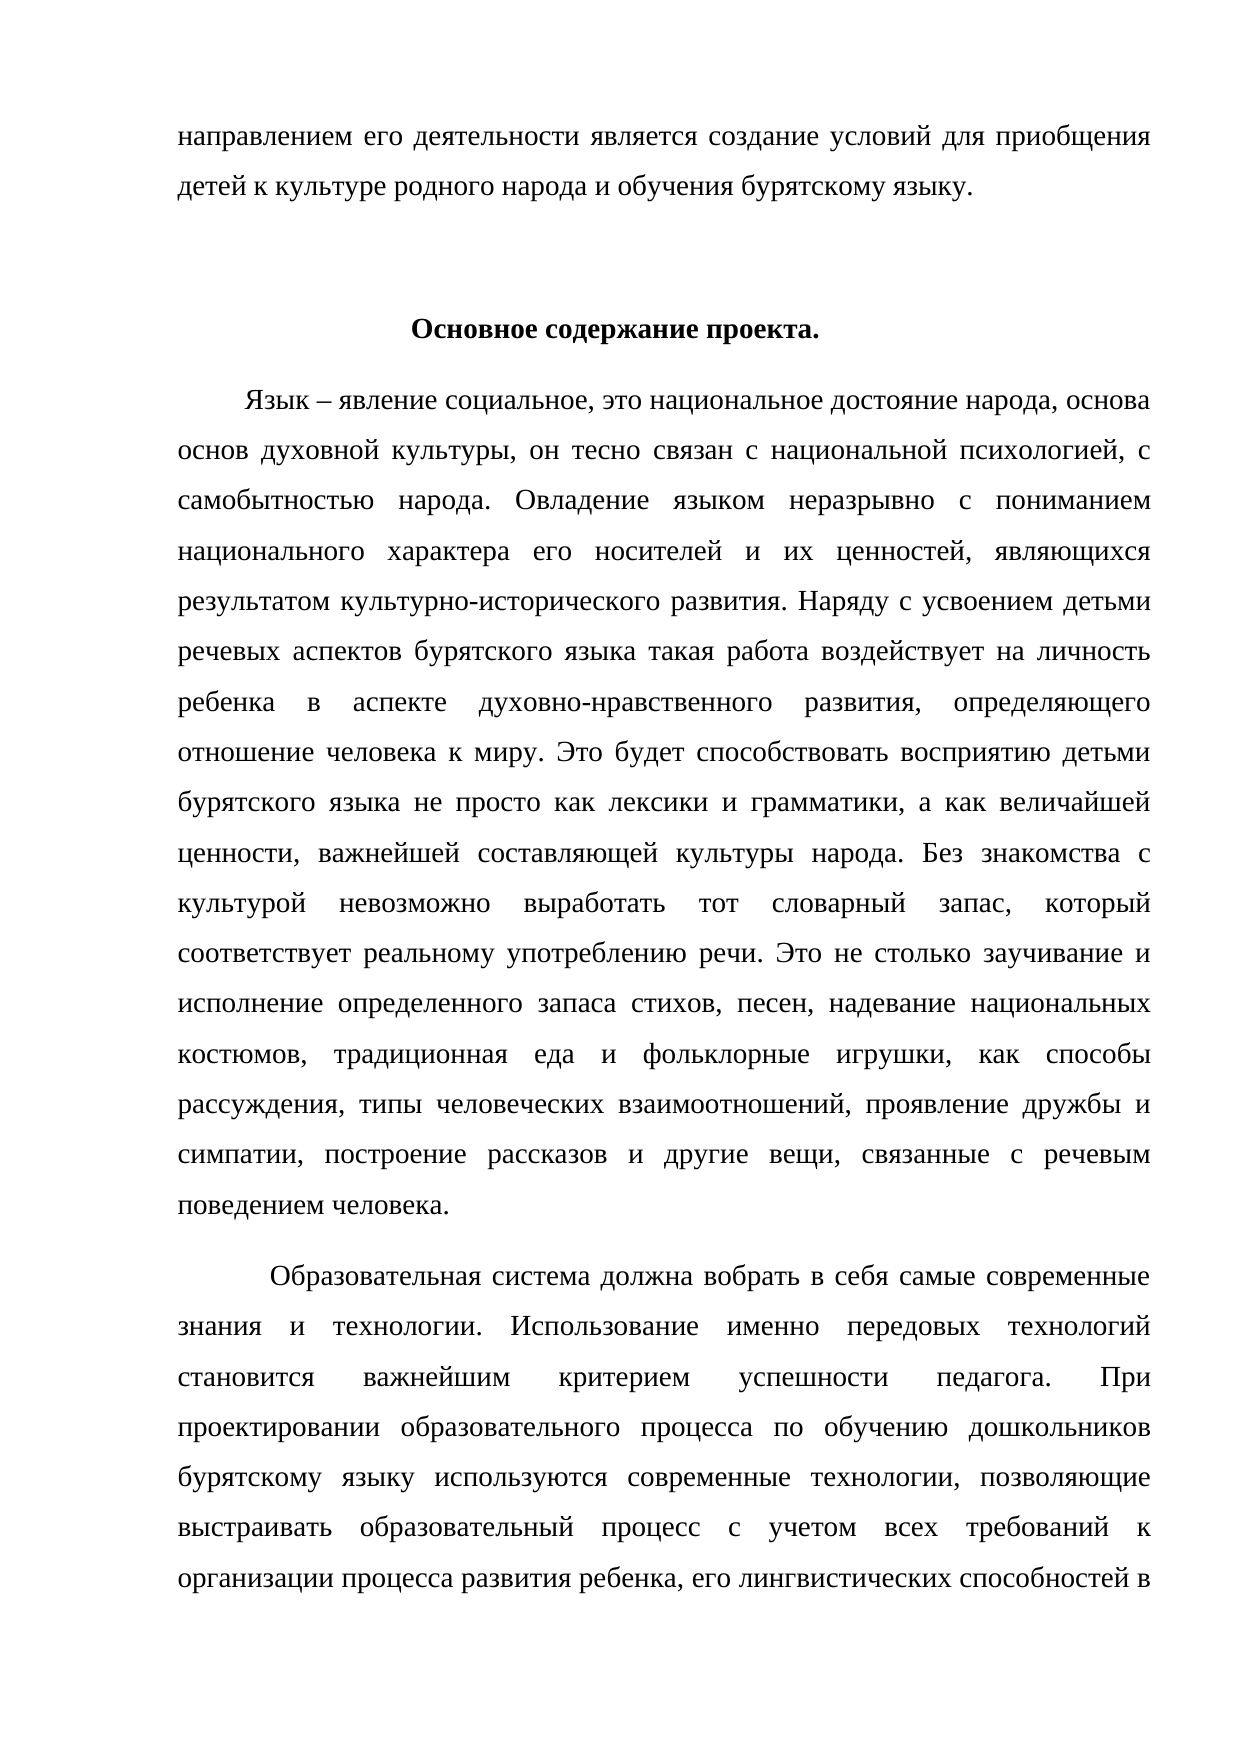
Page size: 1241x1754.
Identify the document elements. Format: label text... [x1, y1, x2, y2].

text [177, 118, 1152, 202]
text Язык – явление социальное, это национальное достояние народа, основа основ духовной культуры, он тесно связан с национальной психологией, с самобытностью народа. Овладение языком неразрывно с пониманием национального характера его носителей и их ценностей, являющихся результатом культурно-исторического развития. Наряду с усвоением детьми речевых аспектов бурятского языка такая работа воздействует на личность ребенка в аспекте духовно-нравственного развития, определяющего отношение человека к миру. Это будет способствовать восприятию детьми бурятского языка не просто как лексики и грамматики, а как величайшей ценности, важнейшей составляющей культуры народа. Без знакомства с культурой невозможно выработать тот словарный запас, который соответствует реальному употреблению речи. Это не столько заучивание и исполнение определенного запаса стихов, песен, надевание национальных костюмов, традиционная еда и фольклорные игрушки, как способы рассуждения, типы человеческих взаимоотношений, проявление дружбы и симпатии, построение рассказов и другие вещи, связанные с речевым поведением человека. [177, 382, 1152, 1220]
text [177, 1258, 1152, 1593]
text Основное содержание проекта. [177, 311, 1152, 344]
